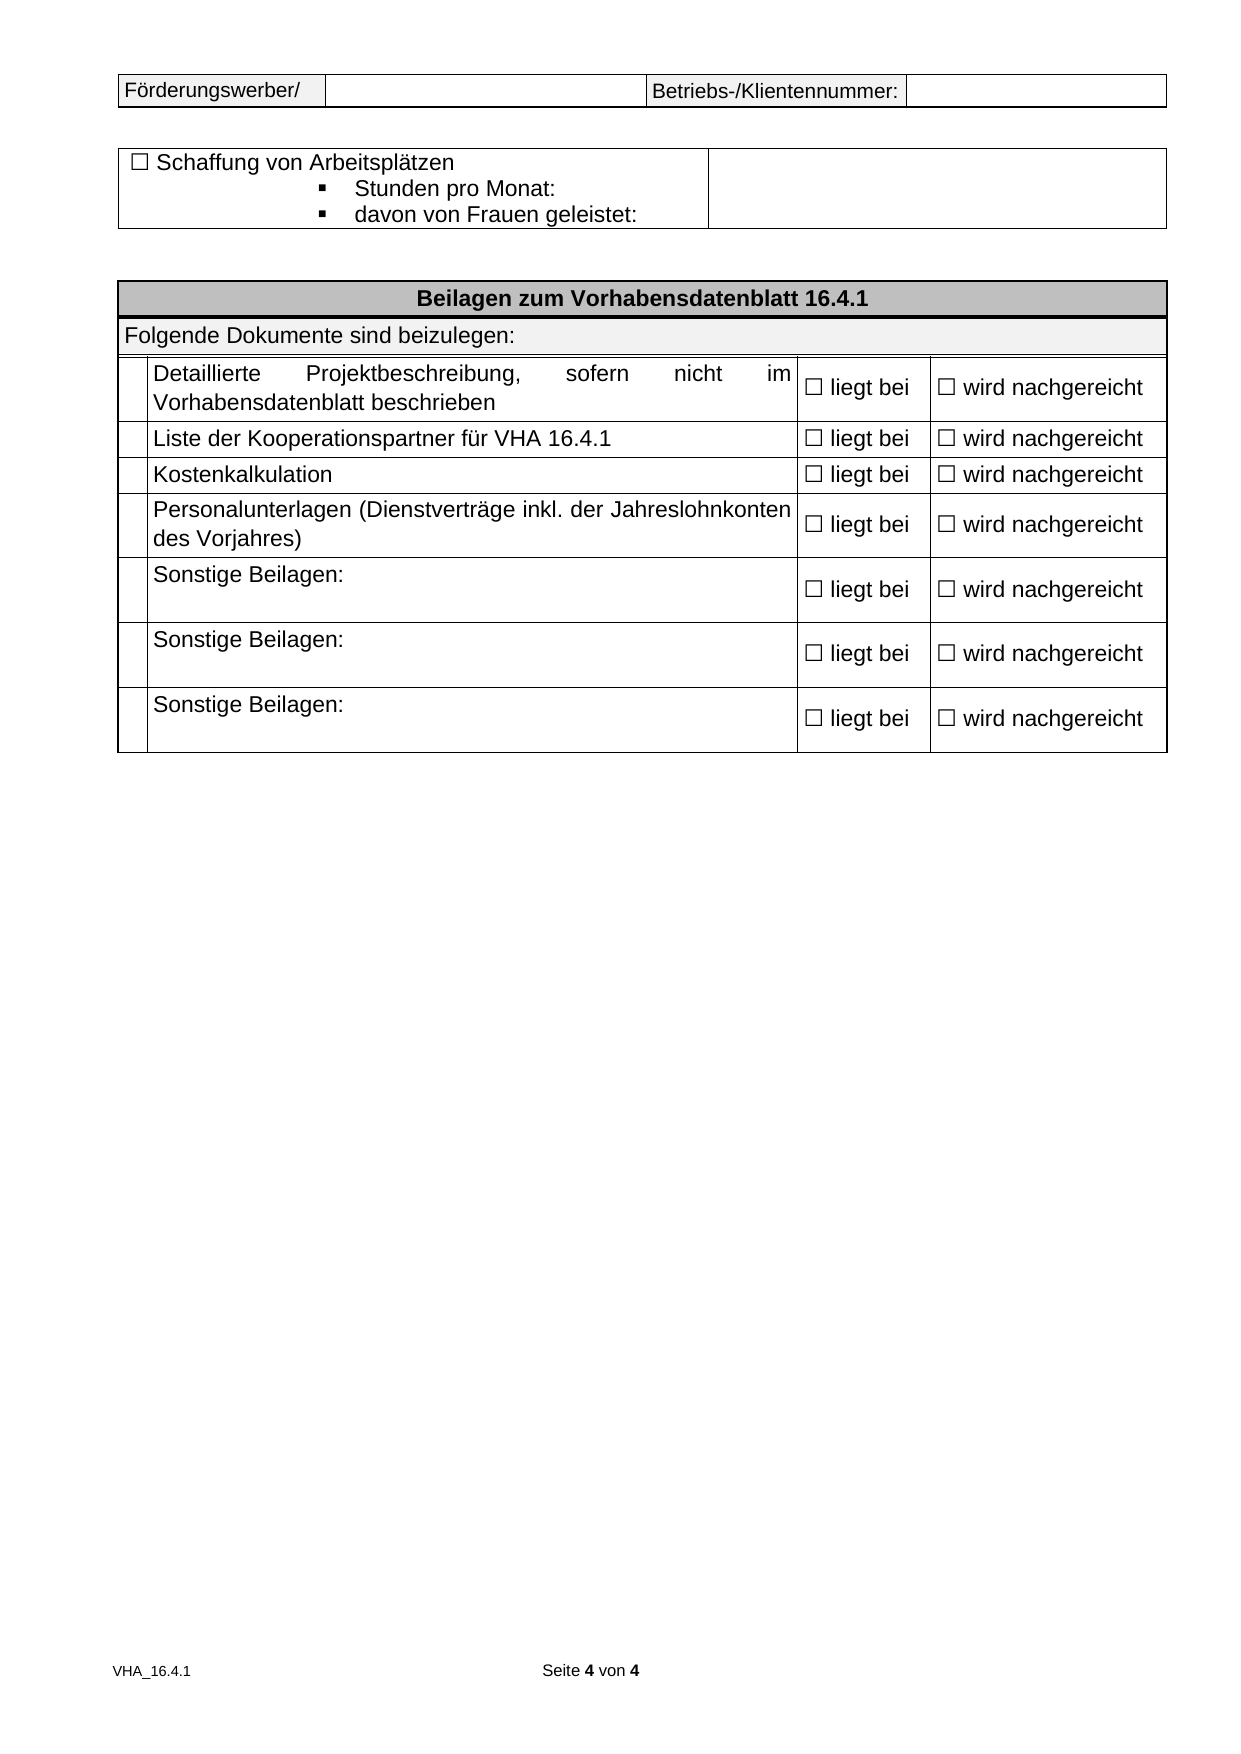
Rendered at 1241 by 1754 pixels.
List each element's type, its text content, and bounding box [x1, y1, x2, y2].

table_cell [119, 494, 147, 557]
table_cell wird nachgereicht [931, 558, 1166, 622]
table_cell wird nachgereicht [931, 458, 1166, 492]
table_cell [119, 623, 147, 687]
table_cell liegt bei [798, 558, 930, 622]
table_cell wird nachgereicht [931, 422, 1166, 457]
table_cell wird nachgereicht [931, 623, 1166, 687]
table_cell Liste der Kooperationspartner für VHA 16.4.1 [148, 422, 797, 457]
table_cell Detaillierte Projektbeschreibung, sofern nicht im Vorhabensdatenblatt beschrieben [148, 358, 797, 421]
table_cell liegt bei [798, 688, 930, 752]
table_cell Sonstige Beilagen: [148, 688, 797, 752]
table_cell liegt bei [798, 458, 930, 492]
table_header Beilagen zum Vorhabensdatenblatt 16.4.1 [119, 282, 1166, 315]
table_cell [119, 358, 147, 421]
table_cell [119, 422, 147, 457]
table_cell liegt bei [798, 358, 930, 421]
table_cell wird nachgereicht [931, 358, 1166, 421]
table_cell Folgende Dokumente sind beizulegen: [119, 319, 1166, 353]
table_cell Sonstige Beilagen: [148, 623, 797, 687]
table_cell Schaffung von Arbeitsplätzen Stunden pro Monat: davon von Frauen geleistet: [119, 149, 708, 228]
table_cell [119, 688, 147, 752]
table_cell Kostenkalkulation [148, 458, 797, 492]
table_cell wird nachgereicht [931, 688, 1166, 752]
table_cell [119, 458, 147, 492]
table_cell liegt bei [798, 422, 930, 457]
table_cell liegt bei [798, 494, 930, 557]
table_cell Personalunterlagen (Dienstverträge inkl. der Jahreslohnkonten des Vorjahres) [148, 494, 797, 557]
table_cell Sonstige Beilagen: [148, 558, 797, 622]
table_cell wird nachgereicht [931, 494, 1166, 557]
table_cell [119, 558, 147, 622]
table_cell [709, 149, 1166, 228]
table_cell liegt bei [798, 623, 930, 687]
